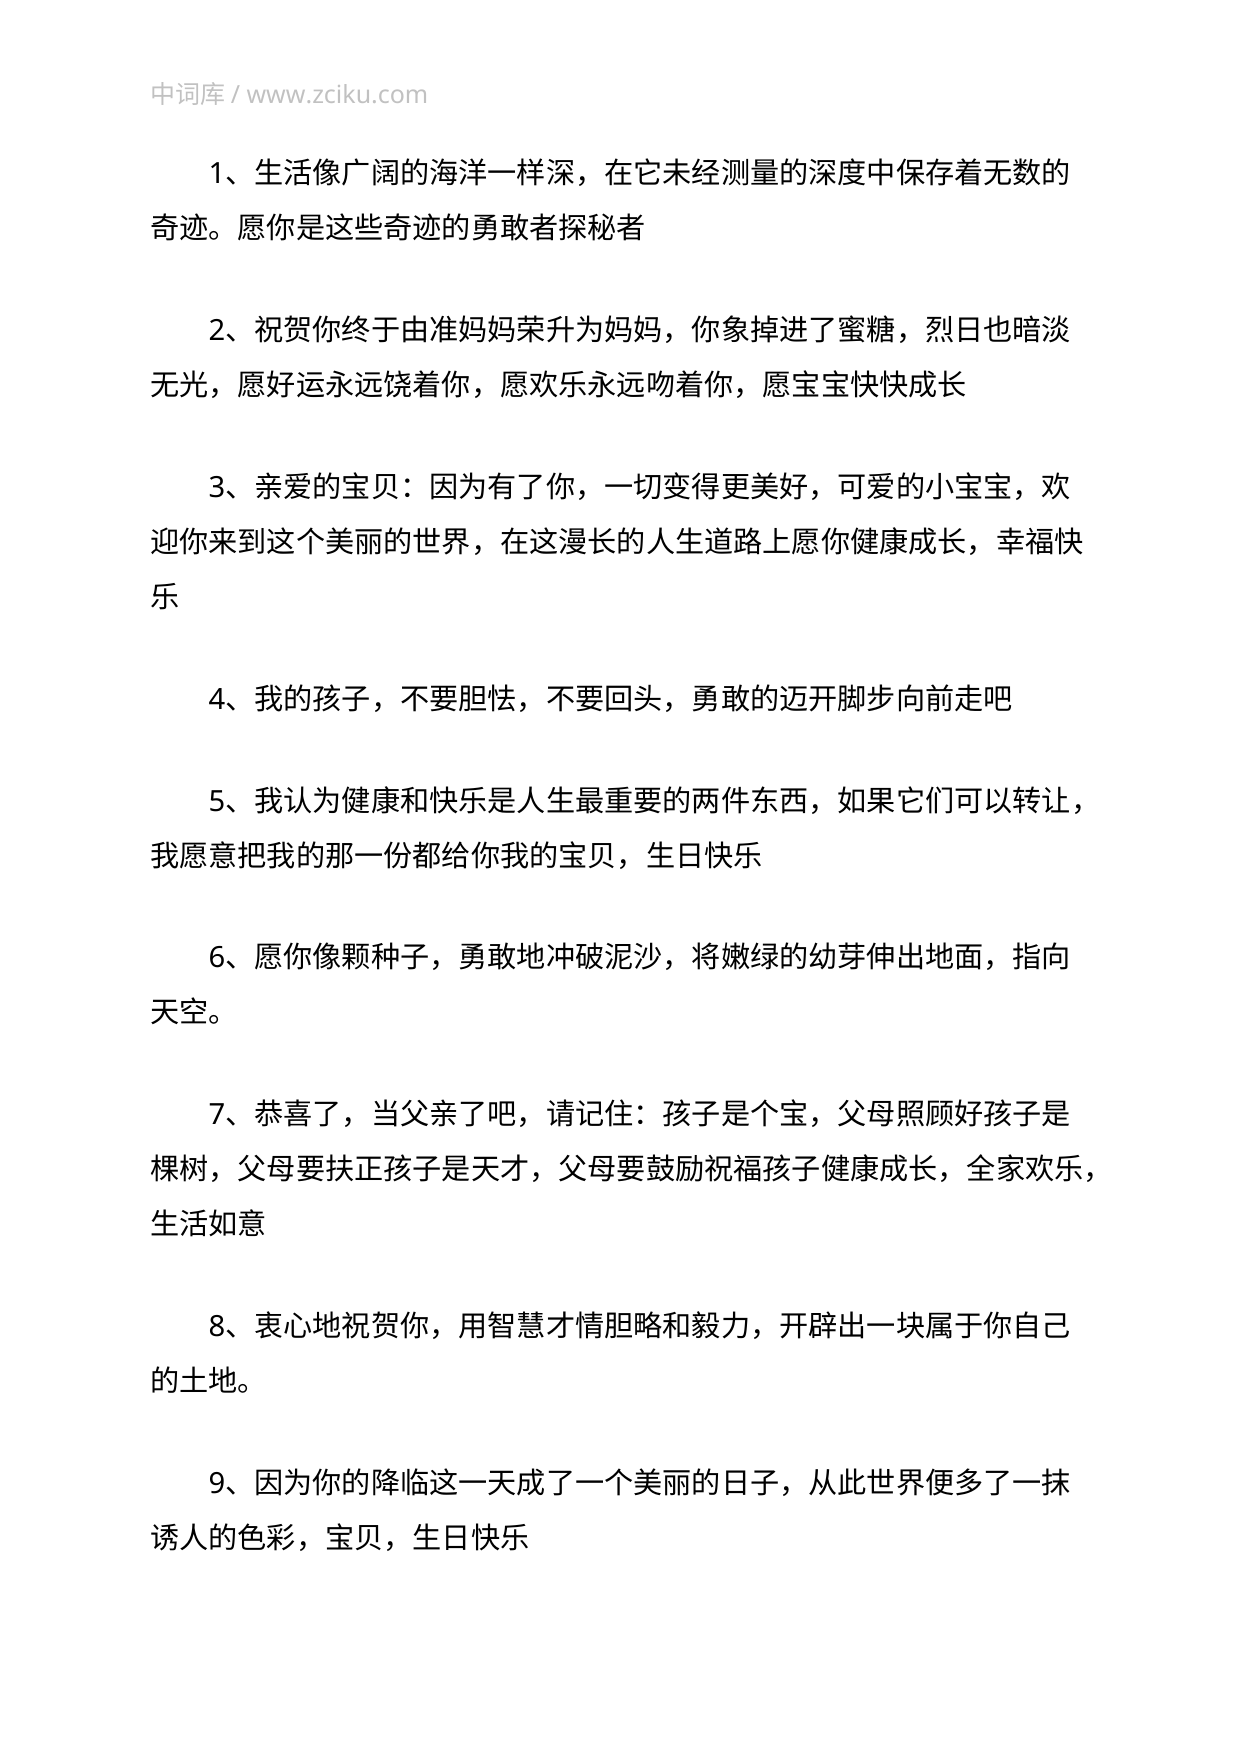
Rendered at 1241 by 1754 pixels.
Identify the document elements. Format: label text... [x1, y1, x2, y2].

text 2、祝贺你终于由准妈妈荣升为妈妈，你象掉进了蜜糖，烈日也暗淡无光，愿好运永远饶着你，愿欢乐永远吻着你，愿宝宝快快成长 [150, 307, 1090, 404]
text 4、我的孩子，不要胆怯，不要回头，勇敢的迈开脚步向前走吧 [150, 675, 1090, 718]
text 8、衷心地祝贺你，用智慧才情胆略和毅力，开辟出一块属于你自己的土地。 [150, 1302, 1090, 1400]
text 3、亲爱的宝贝：因为有了你，一切变得更美好，可爱的小宝宝，欢迎你来到这个美丽的世界，在这漫长的人生道路上愿你健康成长，幸福快乐 [150, 463, 1090, 616]
text 5、我认为健康和快乐是人生最重要的两件东西，如果它们可以转让，我愿意把我的那一份都给你我的宝贝，生日快乐 [150, 777, 1090, 874]
text 7、恭喜了，当父亲了吧，请记住：孩子是个宝，父母照顾好孩子是棵树，父母要扶正孩子是天才，父母要鼓励祝福孩子健康成长，全家欢乐，生活如意 [150, 1091, 1090, 1243]
text 1、生活像广阔的海洋一样深，在它未经测量的深度中保存着无数的奇迹。愿你是这些奇迹的勇敢者探秘者 [150, 150, 1090, 247]
text 6、愿你像颗种子，勇敢地冲破泥沙，将嫩绿的幼芽伸出地面，指向天空。 [150, 934, 1090, 1031]
text 9、因为你的降临这一天成了一个美丽的日子，从此世界便多了一抹诱人的色彩，宝贝，生日快乐 [150, 1459, 1090, 1556]
